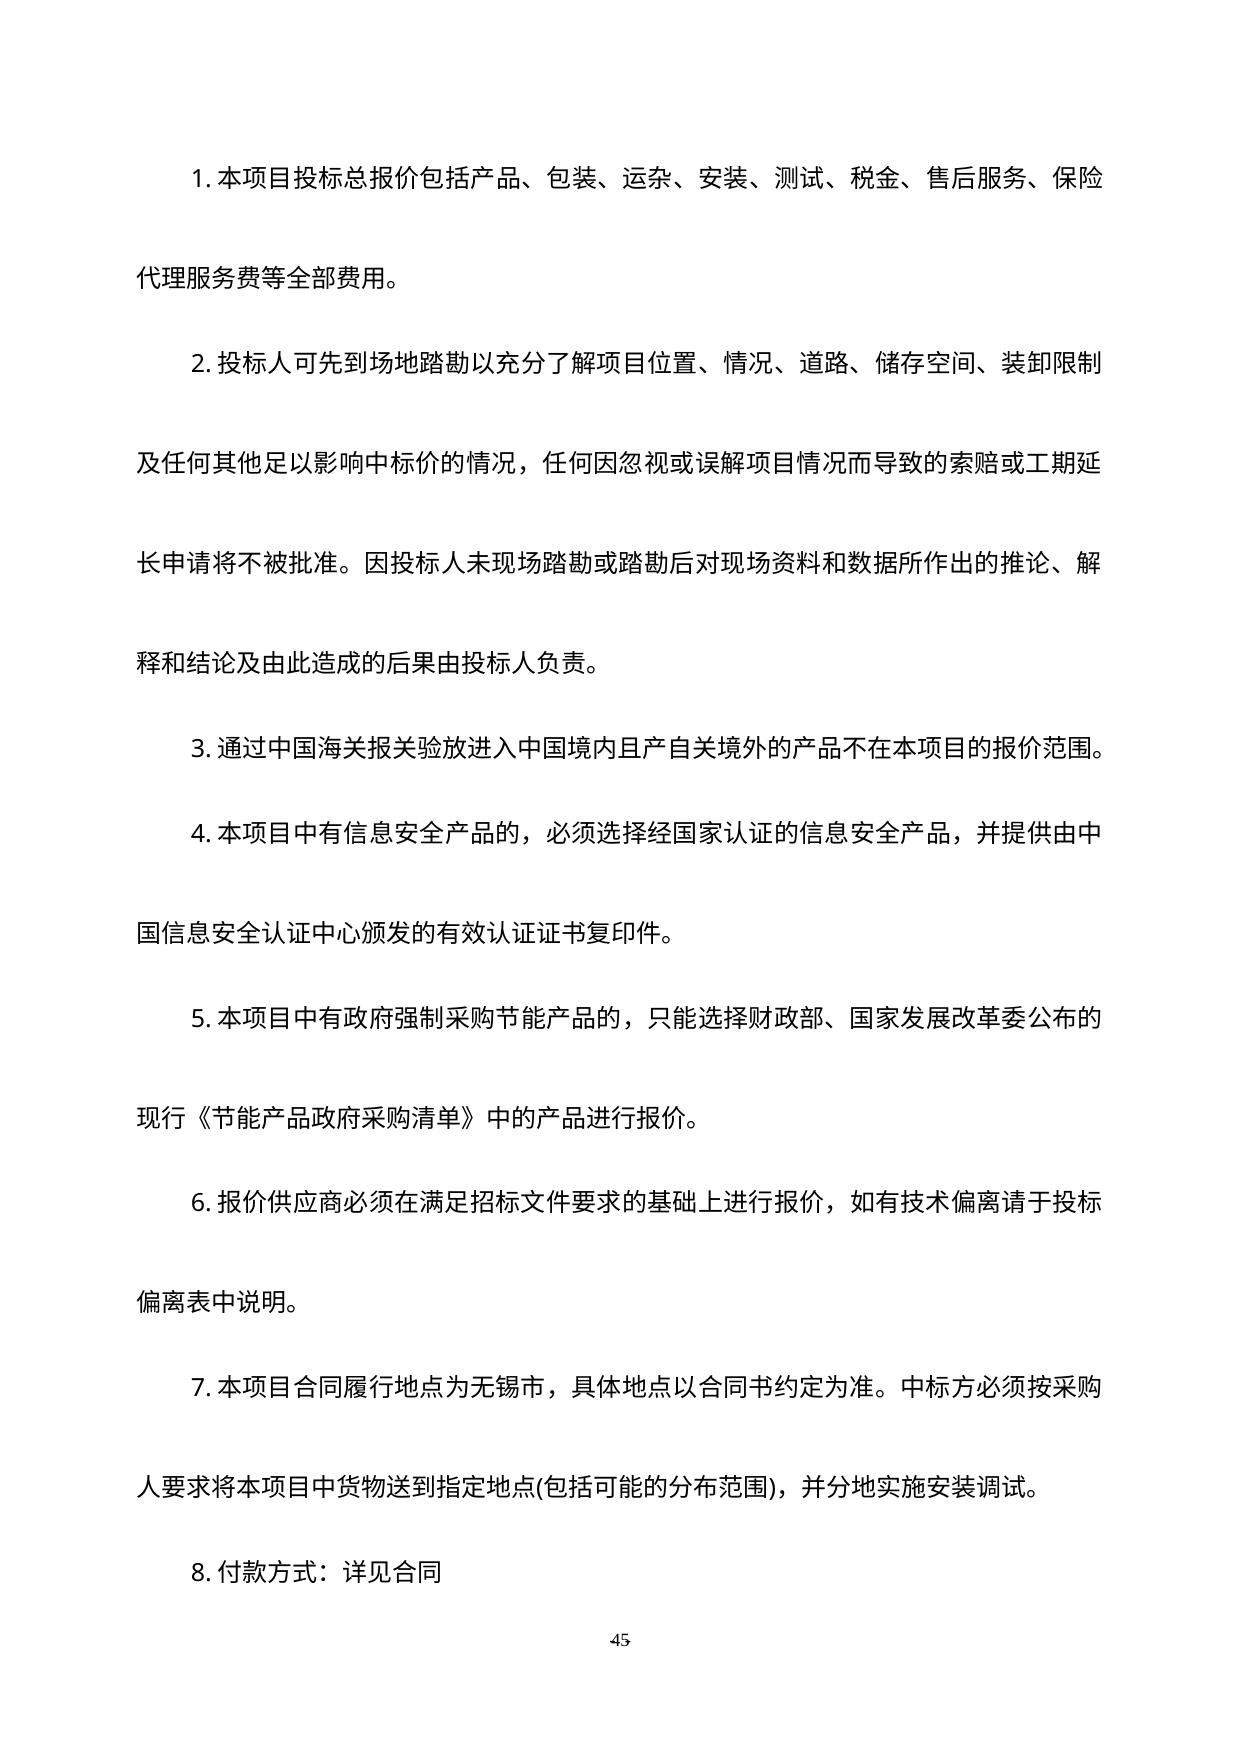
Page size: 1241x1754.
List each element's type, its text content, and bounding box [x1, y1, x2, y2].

list 通过中国海关报关验放进入中国境内且产自关境外的产品不在本项目的报价范围。 [136, 713, 1104, 780]
list 本项目中有信息安全产品的，必须选择经国家认证的信息安全产品，并提供由中国信息安全认证中心颁发的有效认证证书复印件。 [136, 798, 1104, 965]
list 报价供应商必须在满足招标文件要求的基础上进行报价，如有技术偏离请于投标偏离表中说明。 [136, 1168, 1104, 1334]
list 本项目投标总报价包括产品、包装、运杂、安装、测试、税金、售后服务、保险、代理服务费等全部费用。 [136, 144, 1104, 310]
list 本项目合同履行地点为无锡市，具体地点以合同书约定为准。中标方必须按采购人要求将本项目中货物送到指定地点(包括可能的分布范围)，并分地实施安装调试。 [136, 1352, 1104, 1519]
list 本项目中有政府强制采购节能产品的，只能选择财政部、国家发展改革委公布的现行《节能产品政府采购清单》中的产品进行报价。 [136, 983, 1104, 1149]
list 付款方式：详见合同 [136, 1537, 1104, 1604]
list 投标人可先到场地踏勘以充分了解项目位置、情况、道路、储存空间、装卸限制及任何其他足以影响中标价的情况，任何因忽视或误解项目情况而导致的索赔或工期延长申请将不被批准。因投标人未现场踏勘或踏勘后对现场资料和数据所作出的推论、解释和结论及由此造成的后果由投标人负责。 [136, 328, 1104, 695]
